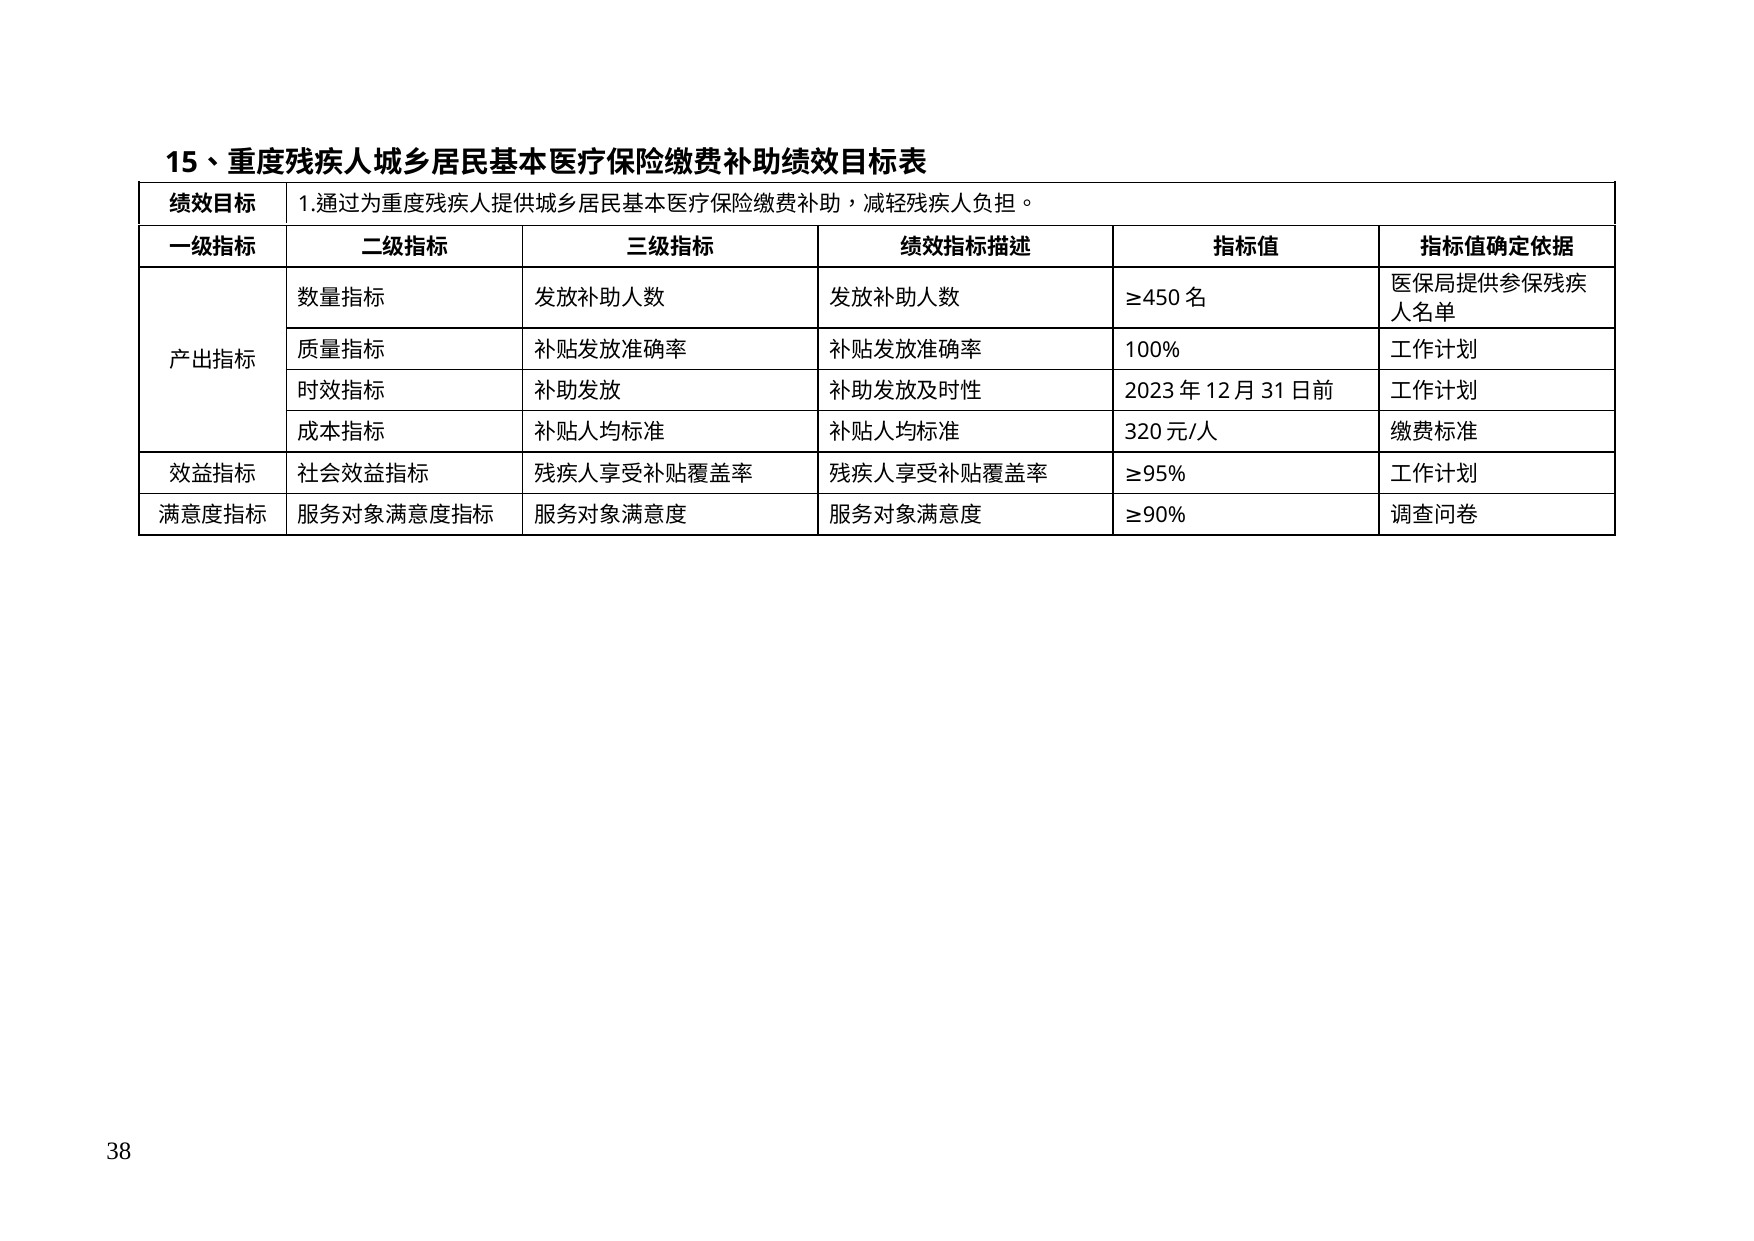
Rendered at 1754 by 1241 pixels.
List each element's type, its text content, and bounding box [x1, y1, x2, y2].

table_cell ≥90% [1114, 494, 1378, 534]
table_cell 工作计划 [1380, 370, 1614, 410]
table_cell 调查问卷 [1380, 494, 1614, 534]
table_cell 满意度指标 [140, 494, 286, 534]
table_cell 工作计划 [1380, 329, 1614, 368]
table_cell 补贴人均标准 [523, 411, 817, 451]
table_cell 效益指标 [140, 453, 286, 492]
table_header 二级指标 [287, 226, 522, 266]
table_cell 医保局提供参保残疾人名单 [1380, 268, 1614, 327]
table_header 指标值 [1114, 226, 1378, 266]
table_cell 质量指标 [287, 329, 522, 368]
table_cell 产出指标 [140, 268, 286, 451]
table_cell 补助发放 [523, 370, 817, 410]
table_cell 2023年12月31日前 [1114, 370, 1378, 410]
table_header 1.通过为重度残疾人提供城乡居民基本医疗保险缴费补助，减轻残疾人负担。 [287, 183, 1614, 223]
table_cell 成本指标 [287, 411, 522, 451]
table_cell 时效指标 [287, 370, 522, 410]
table_header 三级指标 [523, 226, 817, 266]
table_header 绩效目标 [140, 183, 286, 223]
text 15、重度残疾人城乡居民基本医疗保险缴费补助绩效目标表 [106, 142, 1648, 181]
table_cell 服务对象满意度 [819, 494, 1112, 534]
table_cell 服务对象满意度 [523, 494, 817, 534]
table_header 指标值确定依据 [1380, 226, 1614, 266]
table_cell 发放补助人数 [523, 268, 817, 327]
table_cell 补助发放及时性 [819, 370, 1112, 410]
table_cell ≥95% [1114, 453, 1378, 492]
table_cell 发放补助人数 [819, 268, 1112, 327]
table_cell ≥450名 [1114, 268, 1378, 327]
table_cell 残疾人享受补贴覆盖率 [819, 453, 1112, 492]
table_header 绩效指标描述 [819, 226, 1112, 266]
table_cell 工作计划 [1380, 453, 1614, 492]
table_cell 补贴人均标准 [819, 411, 1112, 451]
table_cell 补贴发放准确率 [819, 329, 1112, 368]
table_cell 服务对象满意度指标 [287, 494, 522, 534]
table_cell 补贴发放准确率 [523, 329, 817, 368]
table_cell 100% [1114, 329, 1378, 368]
table_cell 残疾人享受补贴覆盖率 [523, 453, 817, 492]
table_cell 社会效益指标 [287, 453, 522, 492]
table_cell 缴费标准 [1380, 411, 1614, 451]
table_header 一级指标 [140, 226, 286, 266]
table_cell 320元/人 [1114, 411, 1378, 451]
table_cell 数量指标 [287, 268, 522, 327]
